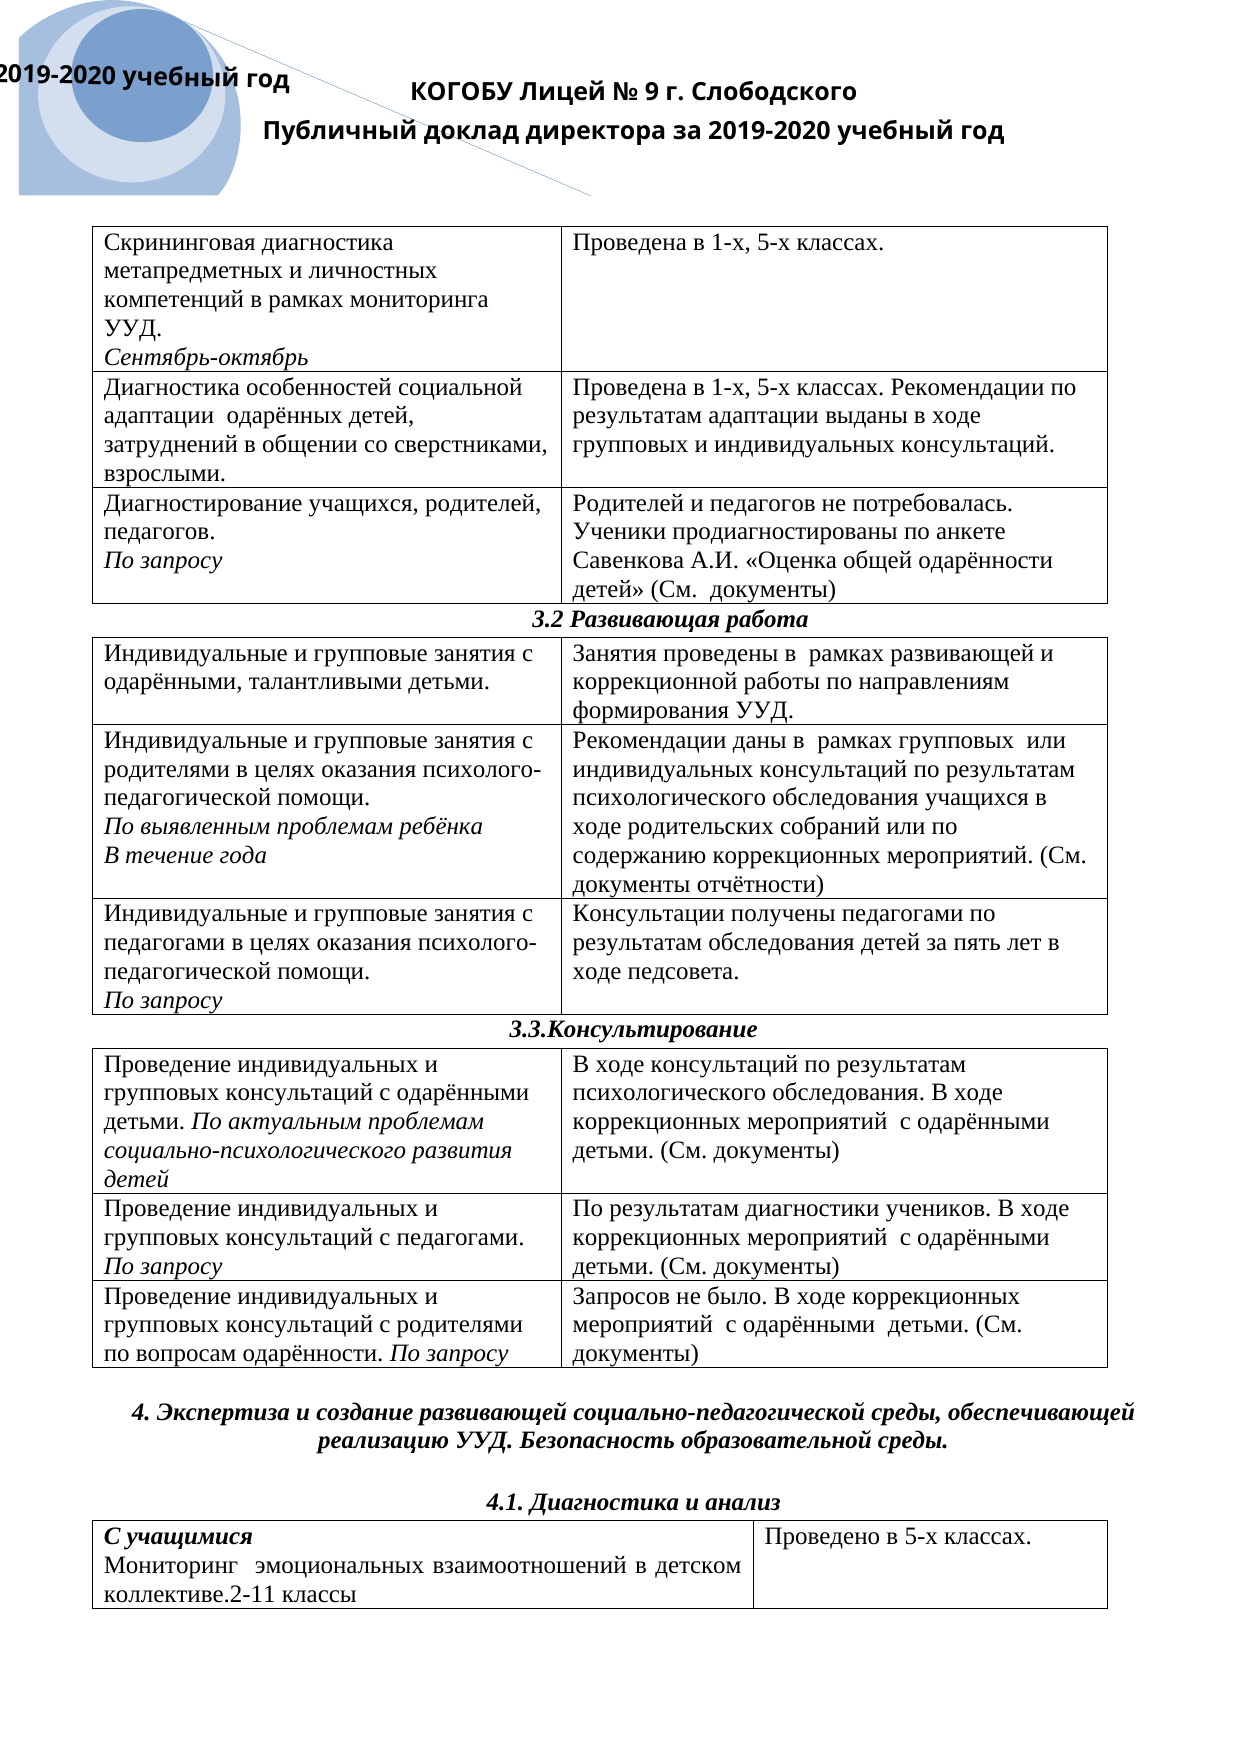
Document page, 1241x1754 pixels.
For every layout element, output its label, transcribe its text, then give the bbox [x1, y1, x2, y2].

table_header Индивидуальные и групповые занятия с одарёнными, талантливыми детьми. [93, 638, 561, 724]
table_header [93, 1521, 753, 1608]
table_cell Индивидуальные и групповые занятия с педагогами в целях оказания психолого-педагогической помощи. По запросу [93, 899, 561, 1013]
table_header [754, 1521, 1107, 1608]
table_header Занятия проведены в рамках развивающей и коррекционной работы по направлениям формирования УУД. [562, 638, 1107, 724]
table_header В ходе консультаций по результатам психологического обследования. В ходе коррекционных мероприятий с одарёнными детьми. (См. документы) [562, 1049, 1107, 1192]
text 4. Экспертиза и создание развивающей социально-педагогической среды, обеспечивающей реализацию УУД. Безопасность образовательной среды. [103, 1397, 1163, 1454]
table_cell Рекомендации даны в рамках групповых или индивидуальных консультаций по результатам психологического обследования учащихся в ходе родительских собраний или по содержанию коррекционных мероприятий. (См. документы отчётности) [562, 725, 1107, 897]
table_cell Родителей и педагогов не потребовалась. Ученики продиагностированы по анкете Савенкова А.И. «Оценка общей одарённости детей» (См. документы) [562, 488, 1107, 603]
table_cell Индивидуальные и групповые занятия с родителями в целях оказания психолого-педагогической помощи. По выявленным проблемам ребёнка В течение года [93, 725, 561, 897]
table_cell Диагностирование учащихся, родителей, педагогов. По запросу [93, 488, 561, 603]
table_cell Проведение индивидуальных и групповых консультаций с родителями по вопросам одарённости. По запросу [93, 1281, 561, 1367]
table_cell Проведена в 1-х, 5-х классах. Рекомендации по результатам адаптации выданы в ходе групповых и индивидуальных консультаций. [562, 372, 1107, 487]
table_header Проведена в 1-х, 5-х классах. [562, 227, 1107, 371]
text 3.3.Консультирование [115, 1014, 1152, 1043]
table_cell Запросов не было. В ходе коррекционных мероприятий с одарёнными детьми. (См. документы) [562, 1281, 1107, 1367]
table_cell Проведение индивидуальных и групповых консультаций с педагогами. По запросу [93, 1194, 561, 1280]
table_header Скрининговая диагностика метапредметных и личностных компетенций в рамках мониторинга УУД. Сентябрь-октябрь [93, 227, 561, 371]
table_header Проведение индивидуальных и групповых консультаций с одарёнными детьми. По актуальным проблемам социально-психологического развития детей [93, 1049, 561, 1192]
list 3.2 Развивающая работа [177, 604, 1163, 632]
table_cell По результатам диагностики учеников. В ходе коррекционных мероприятий с одарёнными детьми. (См. документы) [562, 1194, 1107, 1280]
table_cell Консультации получены педагогами по результатам обследования детей за пять лет в ходе педсовета. [562, 899, 1107, 1013]
table_cell Диагностика особенностей социальной адаптации одарённых детей, затруднений в общении со сверстниками, взрослыми. [93, 372, 561, 487]
text 4.1. Диагностика и анализ [115, 1487, 1152, 1516]
